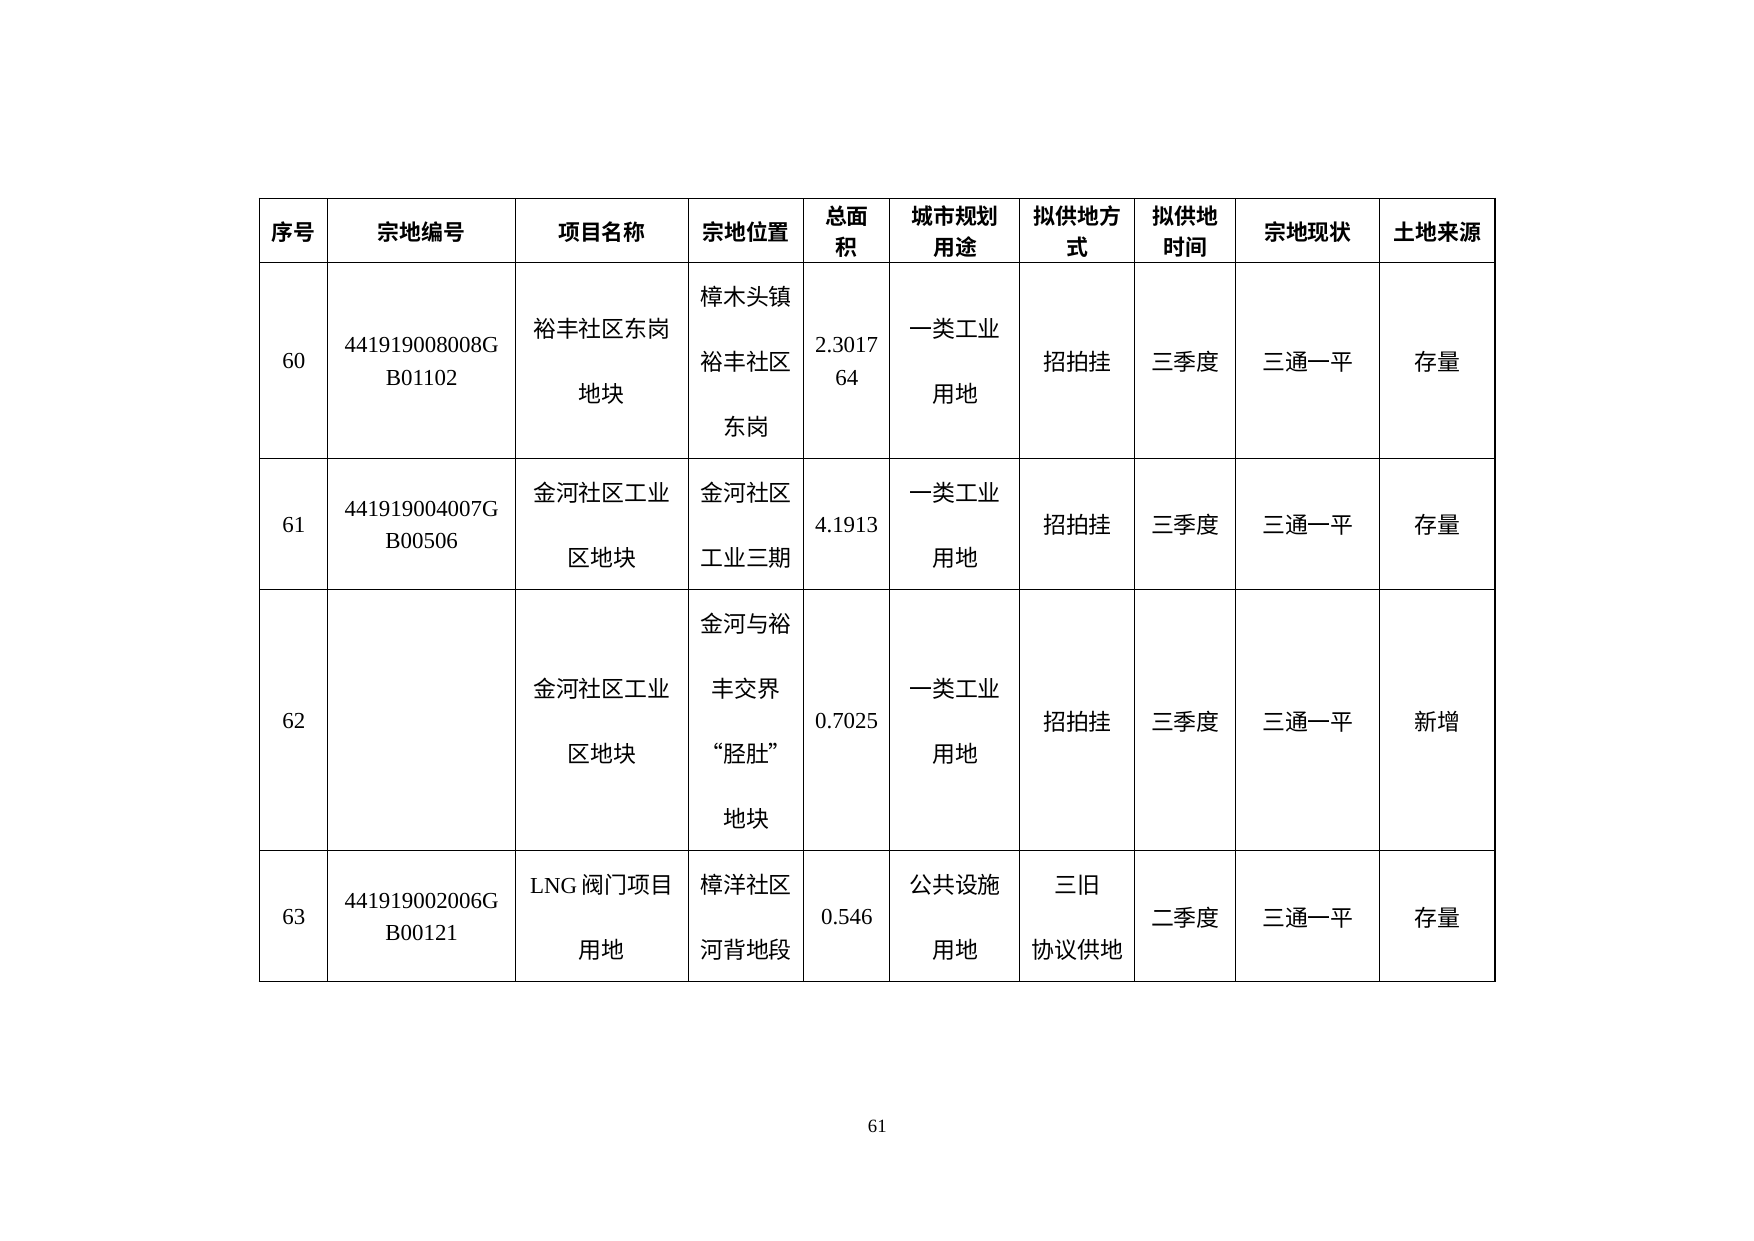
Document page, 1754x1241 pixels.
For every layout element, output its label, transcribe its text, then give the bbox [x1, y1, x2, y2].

table_cell 招拍挂 [1020, 590, 1134, 850]
table_cell 60 [260, 263, 327, 458]
table_cell [328, 590, 515, 850]
table_cell LNG阀门项目用地 [516, 851, 688, 981]
table_cell 62 [260, 590, 327, 850]
table_cell 金河社区工业区地块 [516, 459, 688, 589]
table_cell 樟木头镇裕丰社区东岗 [689, 263, 803, 458]
table_header 宗地编号 [328, 199, 515, 262]
table_cell 三通一平 [1236, 263, 1379, 458]
table_cell 裕丰社区东岗地块 [516, 263, 688, 458]
table_cell 金河社区工业三期 [689, 459, 803, 589]
table_cell 三季度 [1135, 590, 1235, 850]
table_cell 三季度 [1135, 263, 1235, 458]
table_cell 一类工业用地 [890, 590, 1019, 850]
table_cell 441919002006GB00121 [328, 851, 515, 981]
table_header 拟供地时间 [1135, 199, 1235, 262]
table_cell 三旧 协议供地 [1020, 851, 1134, 981]
table_cell 441919008008GB01102 [328, 263, 515, 458]
table_header 拟供地方式 [1020, 199, 1134, 262]
table_cell 0.546 [804, 851, 889, 981]
table_cell 61 [260, 459, 327, 589]
table_cell 一类工业用地 [890, 263, 1019, 458]
table_cell 存量 [1380, 851, 1494, 981]
table_header 总面积 [804, 199, 889, 262]
table_cell 新增 [1380, 590, 1494, 850]
table_cell 一类工业用地 [890, 459, 1019, 589]
table_cell 公共设施用地 [890, 851, 1019, 981]
table_cell 招拍挂 [1020, 459, 1134, 589]
table_header 土地来源 [1380, 199, 1494, 262]
table_header 城市规划用途 [890, 199, 1019, 262]
table_header 宗地现状 [1236, 199, 1379, 262]
table_cell 441919004007GB00506 [328, 459, 515, 589]
table_header 宗地位置 [689, 199, 803, 262]
table_cell 三通一平 [1236, 459, 1379, 589]
table_cell 三通一平 [1236, 590, 1379, 850]
table_cell 4.1913 [804, 459, 889, 589]
table_cell 二季度 [1135, 851, 1235, 981]
table_cell 存量 [1380, 459, 1494, 589]
table_cell 金河社区工业区地块 [516, 590, 688, 850]
table_cell 金河与裕丰交界“胫肚”地块 [689, 590, 803, 850]
table_cell 63 [260, 851, 327, 981]
table_cell 2.301764 [804, 263, 889, 458]
table_cell 三通一平 [1236, 851, 1379, 981]
table_cell 存量 [1380, 263, 1494, 458]
table_cell 招拍挂 [1020, 263, 1134, 458]
table_cell 三季度 [1135, 459, 1235, 589]
table_cell 0.7025 [804, 590, 889, 850]
table_cell 樟洋社区河背地段 [689, 851, 803, 981]
table_header 序号 [260, 199, 327, 262]
table_header 项目名称 [516, 199, 688, 262]
